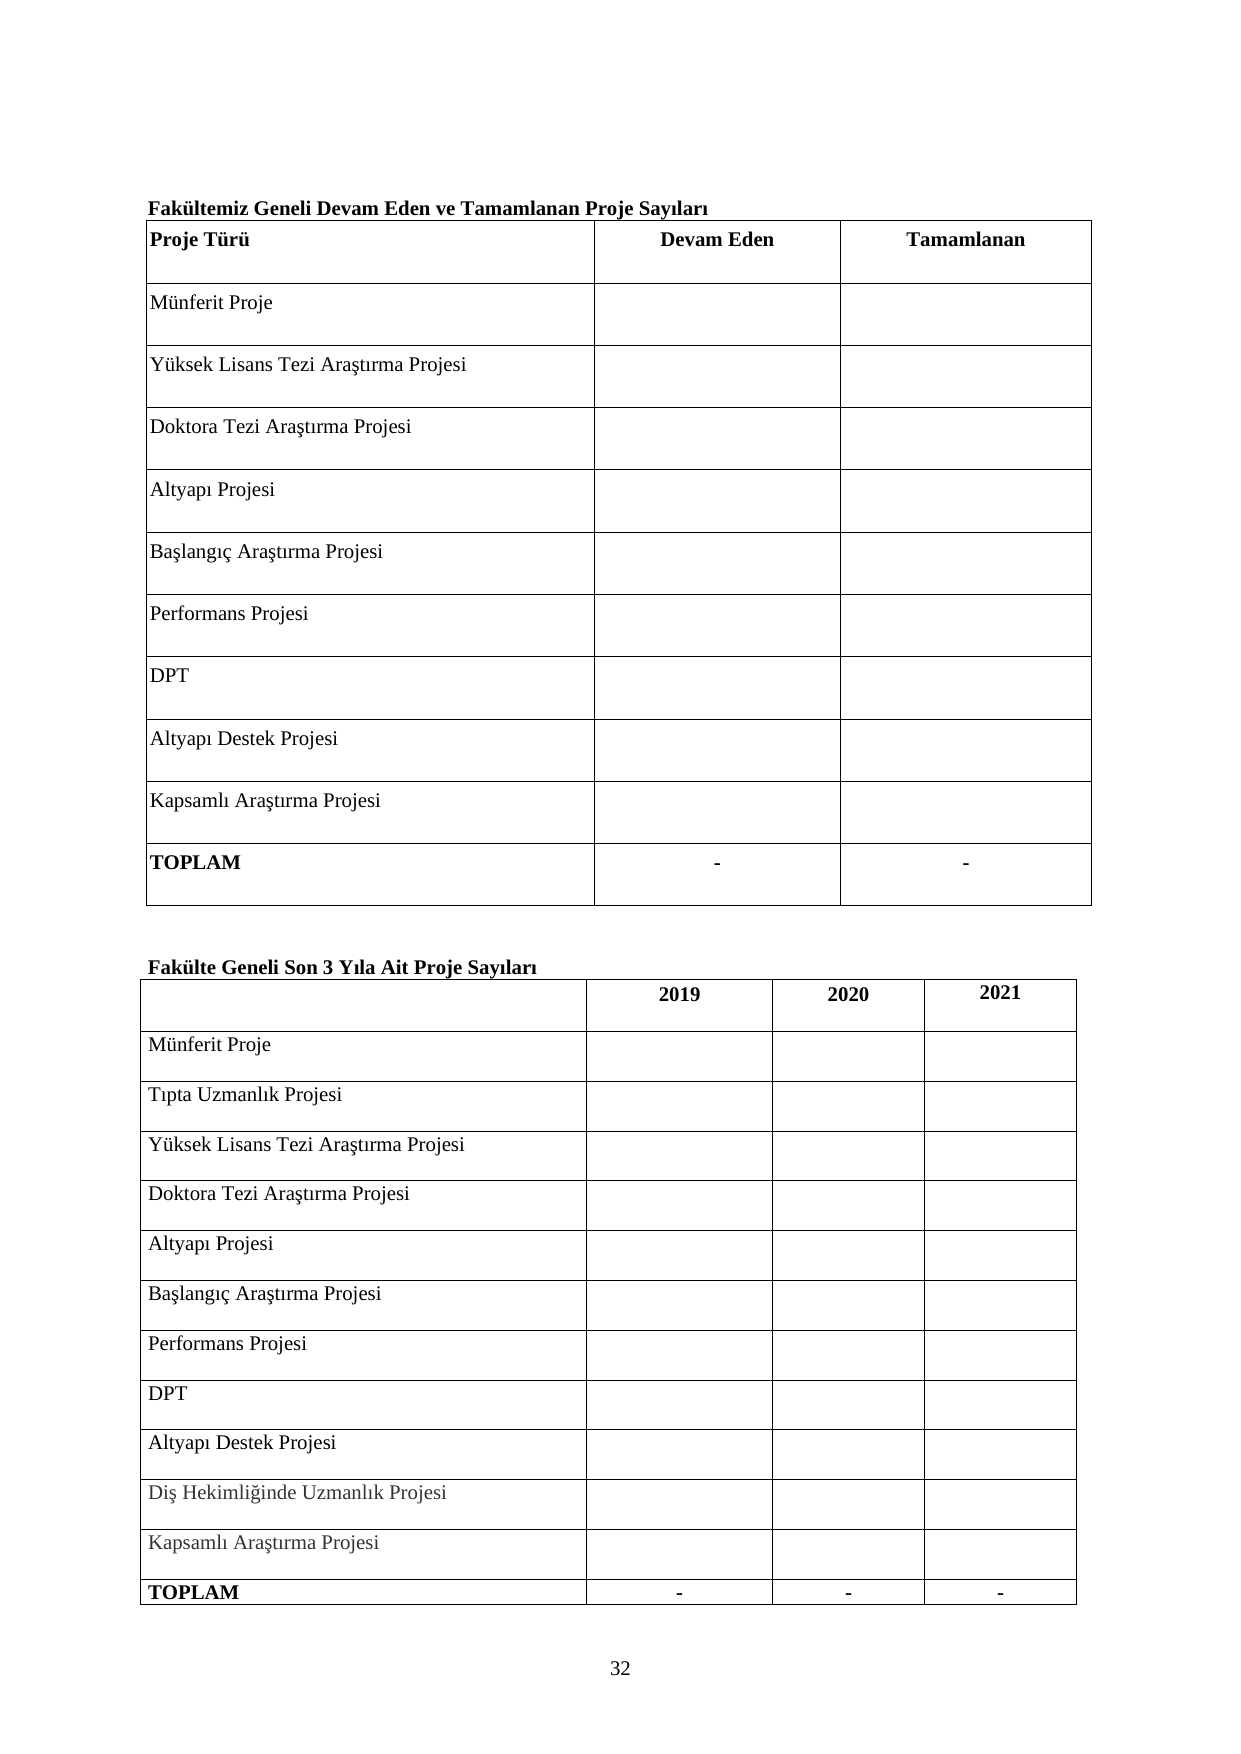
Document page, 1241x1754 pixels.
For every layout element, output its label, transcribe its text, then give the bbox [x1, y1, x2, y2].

table_header 2020 [773, 980, 924, 1031]
text Fakülte Geneli Son 3 Yıla Ait Proje Sayıları [148, 955, 1093, 979]
table_cell [773, 1281, 924, 1330]
table_cell Altyapı Destek Projesi [147, 720, 594, 781]
table_cell DPT [141, 1381, 586, 1429]
table_cell [595, 657, 840, 718]
table_cell [595, 470, 840, 532]
table_cell [773, 1181, 924, 1230]
table_cell [925, 1032, 1076, 1081]
table_cell Yüksek Lisans Tezi Araştırma Projesi [147, 346, 594, 407]
table_cell [773, 1331, 924, 1379]
table_header 2021 [925, 980, 1076, 1031]
table_header Proje Türü [147, 221, 594, 282]
table_cell [595, 595, 840, 656]
table_cell Yüksek Lisans Tezi Araştırma Projesi [141, 1132, 586, 1180]
table_cell [587, 1132, 772, 1180]
table_cell [587, 1032, 772, 1081]
table_cell [587, 1231, 772, 1280]
table_cell [587, 1430, 772, 1479]
table_cell [841, 470, 1091, 532]
table_cell [925, 1480, 1076, 1529]
table_cell [595, 284, 840, 345]
table_header Devam Eden [595, 221, 840, 282]
table_cell [925, 1331, 1076, 1379]
table_cell [841, 346, 1091, 407]
table_cell [587, 1181, 772, 1230]
table_cell Doktora Tezi Araştırma Projesi [141, 1181, 586, 1230]
table_cell Altyapı Projesi [147, 470, 594, 532]
table_cell Performans Projesi [147, 595, 594, 656]
table_cell [587, 1331, 772, 1379]
table_cell [925, 1281, 1076, 1330]
table_cell Altyapı Destek Projesi [141, 1430, 586, 1479]
table_cell - [587, 1580, 772, 1604]
table_cell [841, 284, 1091, 345]
table_cell [595, 346, 840, 407]
table_cell Altyapı Projesi [141, 1231, 586, 1280]
table_cell [773, 1430, 924, 1479]
table_cell [841, 533, 1091, 594]
table_cell Münferit Proje [141, 1032, 586, 1081]
table_cell Kapsamlı Araştırma Projesi [141, 1530, 586, 1579]
table_cell [587, 1082, 772, 1131]
table_cell [595, 782, 840, 843]
table_cell Başlangıç Araştırma Projesi [141, 1281, 586, 1330]
table_cell - [841, 844, 1091, 905]
table_cell [595, 533, 840, 594]
table_cell Diş Hekimliğinde Uzmanlık Projesi [141, 1480, 586, 1529]
table_cell [595, 408, 840, 469]
table_cell [587, 1480, 772, 1529]
table_cell [925, 1430, 1076, 1479]
table_cell TOPLAM [147, 844, 594, 905]
table_cell [773, 1132, 924, 1180]
table_cell [595, 720, 840, 781]
table_header 2019 [587, 980, 772, 1031]
table_cell [773, 1480, 924, 1529]
table_cell [925, 1181, 1076, 1230]
table_cell [841, 782, 1091, 843]
table_cell - [773, 1580, 924, 1604]
table_cell DPT [147, 657, 594, 718]
table_cell TOPLAM [141, 1580, 586, 1604]
table_cell [841, 657, 1091, 718]
table_cell [773, 1082, 924, 1131]
table_cell [925, 1132, 1076, 1180]
table_cell [773, 1381, 924, 1429]
table_cell [773, 1032, 924, 1081]
text Fakültemiz Geneli Devam Eden ve Tamamlanan Proje Sayıları [148, 196, 1093, 220]
table_cell [925, 1082, 1076, 1131]
table_cell Doktora Tezi Araştırma Projesi [147, 408, 594, 469]
table_cell [841, 720, 1091, 781]
table_cell [841, 595, 1091, 656]
table_cell [925, 1231, 1076, 1280]
table_cell [773, 1530, 924, 1579]
table_cell - [595, 844, 840, 905]
table_cell Münferit Proje [147, 284, 594, 345]
table_cell [841, 408, 1091, 469]
table_cell [587, 1381, 772, 1429]
table_cell [773, 1231, 924, 1280]
table_cell Başlangıç Araştırma Projesi [147, 533, 594, 594]
table_cell [587, 1530, 772, 1579]
table_cell Performans Projesi [141, 1331, 586, 1379]
table_cell Tıpta Uzmanlık Projesi [141, 1082, 586, 1131]
table_header Tamamlanan [841, 221, 1091, 282]
table_cell [925, 1530, 1076, 1579]
table_header [141, 980, 586, 1031]
table_cell - [925, 1580, 1076, 1604]
table_cell [587, 1281, 772, 1330]
table_cell Kapsamlı Araştırma Projesi [147, 782, 594, 843]
table_cell [925, 1381, 1076, 1429]
